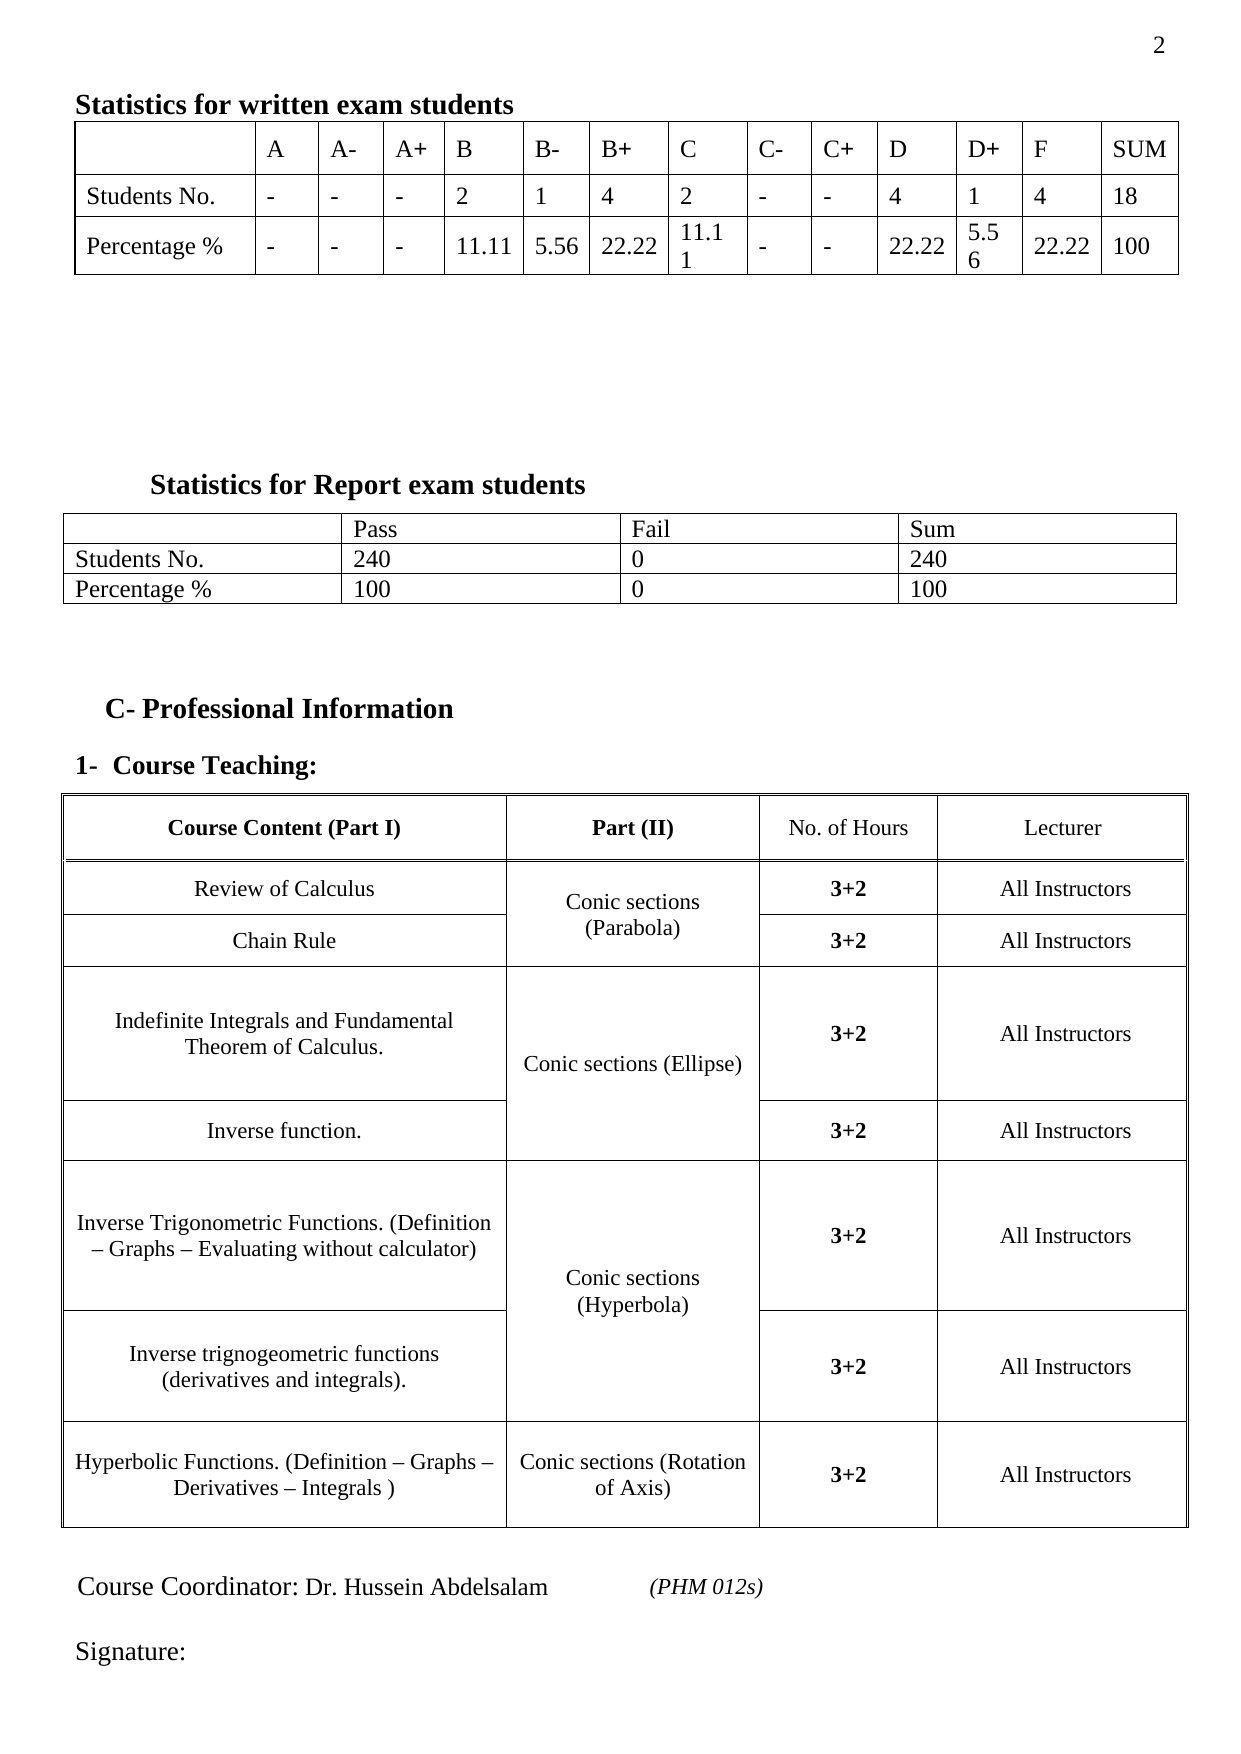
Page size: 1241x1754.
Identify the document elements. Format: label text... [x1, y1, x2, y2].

table_cell 22.22 [878, 217, 956, 274]
table_header Sum [899, 514, 1176, 543]
table_cell Review of Calculus [62, 859, 506, 913]
table_cell 0 [621, 574, 898, 602]
table_cell 0 [621, 544, 898, 573]
table_cell Students No. [64, 544, 341, 573]
table_header A+ [384, 122, 444, 174]
table_header [76, 122, 255, 174]
subtitle Course Teaching: [75, 749, 1165, 780]
table_cell 3+2 [760, 1161, 937, 1310]
table_cell 100 [1102, 217, 1178, 274]
table_cell All Instructors [938, 859, 1188, 913]
table_cell 240 [342, 544, 620, 573]
table_header A [256, 122, 318, 174]
table_cell 11.11 [445, 217, 523, 274]
table_cell 3+2 [760, 967, 937, 1100]
table_cell 11.11 [669, 217, 747, 274]
table_cell Inverse trignogeometric functions (derivatives and integrals). [64, 1311, 506, 1421]
table_header Lecturer [938, 796, 1186, 859]
table_cell - [256, 175, 318, 216]
table_header Course Content (Part I) [64, 796, 506, 859]
table_cell 4 [590, 175, 668, 216]
table_cell Inverse Trigonometric Functions. (Definition – Graphs – Evaluating without calculator) [64, 1161, 506, 1310]
table_header [64, 514, 341, 543]
table_header Pass [342, 514, 620, 543]
table_cell - [812, 175, 877, 216]
subtitle Statistics for Report exam students [150, 467, 1165, 501]
table_cell Chain Rule [64, 915, 506, 966]
table_cell 3+2 [760, 1311, 937, 1421]
table_cell 5.56 [957, 217, 1022, 274]
table_header B- [524, 122, 589, 174]
table_header SUM [1102, 122, 1178, 174]
subtitle Professional Information [104, 691, 1165, 724]
table_cell 100 [899, 574, 1176, 602]
table_cell 4 [1023, 175, 1101, 216]
table_cell - [748, 175, 811, 216]
table_header No. of Hours [760, 796, 937, 859]
table_cell All Instructors [938, 915, 1186, 966]
table_header C+ [812, 122, 877, 174]
table_cell All Instructors [938, 1161, 1186, 1310]
table_cell All Instructors [938, 1101, 1186, 1159]
table_header C- [748, 122, 811, 174]
table_cell Conic sections (Ellipse) [507, 967, 759, 1159]
table_cell - [812, 217, 877, 274]
table_cell All Instructors [938, 1422, 1186, 1527]
table_cell 3+2 [760, 862, 937, 913]
table_cell - [256, 217, 318, 274]
table_header F [1023, 122, 1101, 174]
table_cell Hyperbolic Functions. (Definition – Graphs – Derivatives – Integrals ) [64, 1422, 506, 1527]
table_header Part (II) [507, 796, 759, 859]
table_cell 22.22 [1023, 217, 1101, 274]
table_cell 3+2 [760, 1101, 937, 1159]
table_cell All Instructors [938, 967, 1186, 1100]
table_cell 18 [1102, 175, 1178, 216]
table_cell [507, 1422, 759, 1527]
table_cell 22.22 [590, 217, 668, 274]
table_cell 4 [878, 175, 956, 216]
table_header D+ [957, 122, 1022, 174]
table_header B [445, 122, 523, 174]
table_cell Inverse function. [64, 1101, 506, 1159]
table_cell Percentage % [76, 217, 255, 274]
table_header D [878, 122, 956, 174]
table_cell Conic sections (Parabola) [507, 862, 759, 966]
table_cell 3+2 [760, 915, 937, 966]
table_cell 5.56 [524, 217, 589, 274]
table_cell Students No. [76, 175, 255, 216]
table_cell - [384, 175, 444, 216]
table_header Fail [621, 514, 898, 543]
text Statistics for written exam students [75, 87, 1165, 121]
table_cell 100 [342, 574, 620, 602]
table_cell 240 [899, 544, 1176, 573]
table_cell - [319, 217, 383, 274]
table_cell - [319, 175, 383, 216]
table_cell - [384, 217, 444, 274]
table_cell 2 [669, 175, 747, 216]
table_cell 2 [445, 175, 523, 216]
table_cell 3+2 [760, 1422, 937, 1527]
table_cell - [748, 217, 811, 274]
table_header A- [319, 122, 383, 174]
table_cell All Instructors [938, 1311, 1186, 1421]
table_header C [669, 122, 747, 174]
table_cell Conic sections (Hyperbola) [507, 1161, 759, 1421]
table_cell 1 [957, 175, 1022, 216]
table_cell 1 [524, 175, 589, 216]
table_cell Percentage % [64, 574, 341, 602]
table_header B+ [590, 122, 668, 174]
table_cell Indefinite Integrals and Fundamental Theorem of Calculus. [64, 967, 506, 1100]
